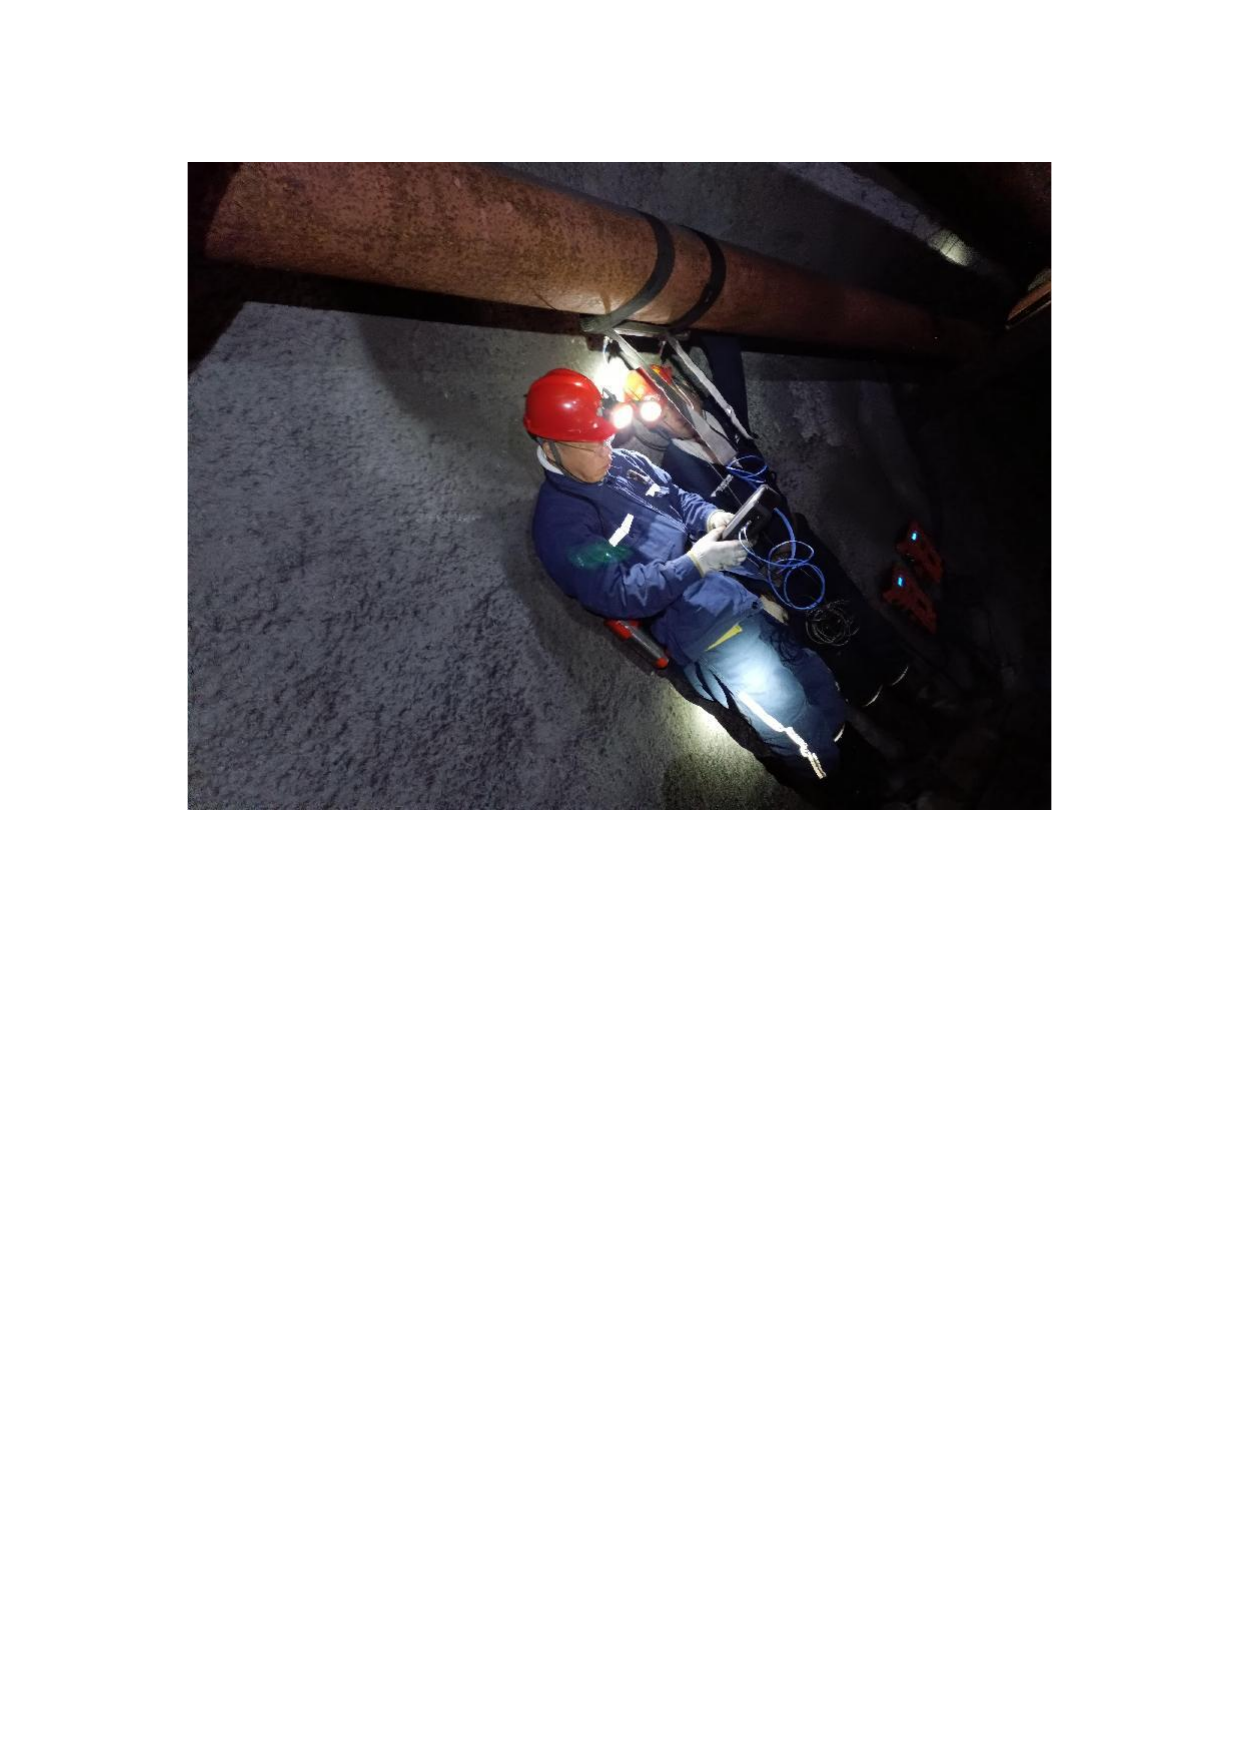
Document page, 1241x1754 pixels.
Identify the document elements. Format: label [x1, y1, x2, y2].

picture [187, 162, 1052, 810]
